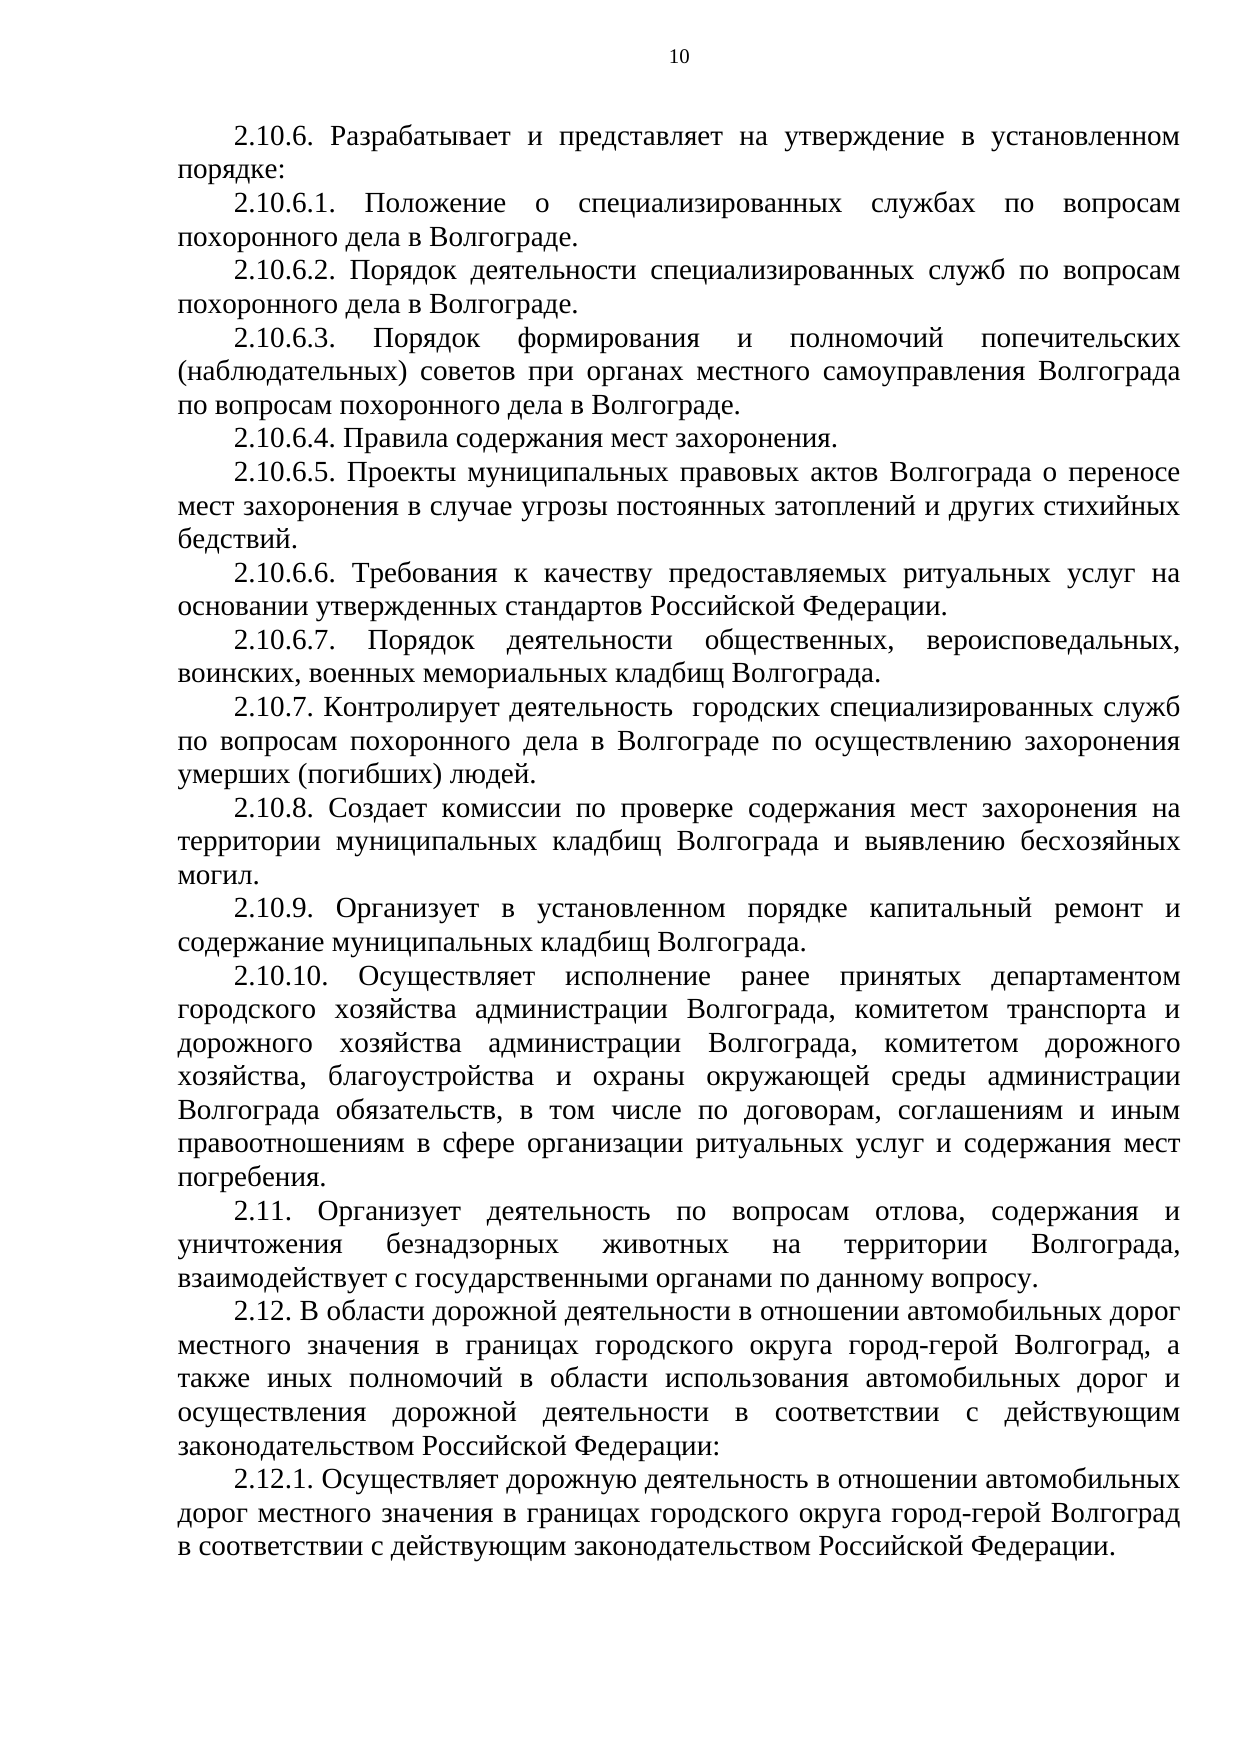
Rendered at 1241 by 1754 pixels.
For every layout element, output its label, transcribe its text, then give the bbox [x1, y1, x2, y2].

text 2.10.8. Создает комиссии по проверке содержания мест захоронения на территории муниципальных кладбищ Волгограда и выявлению бесхозяйных могил. [177, 790, 1181, 891]
text 2.10.6.3. Порядок формирования и полномочий попечительских (наблюдательных) советов при органах местного самоуправления Волгограда по вопросам похоронного дела в Волгограде. [177, 320, 1181, 420]
text 2.10.6.5. Проекты муниципальных правовых актов Волгограда о переносе мест захоронения в случае угрозы постоянных затоплений и других стихийных бедствий. [177, 454, 1181, 555]
text 2.10.7. Контролирует деятельность городских специализированных служб по вопросам похоронного дела в Волгограде по осуществлению захоронения умерших (погибших) людей. [177, 689, 1181, 790]
text 2.10.6.4. Правила содержания мест захоронения. [177, 420, 1181, 454]
text 2.11. Организует деятельность по вопросам отлова, содержания и уничтожения безнадзорных животных на территории Волгограда, взаимодействует с государственными органами по данному вопросу. [177, 1193, 1181, 1293]
text 2.10.6. Разрабатывает и представляет на утверждение в установленном порядке: [177, 118, 1181, 185]
text 2.10.6.6. Требования к качеству предоставляемых ритуальных услуг на основании утвержденных стандартов Российской Федерации. [177, 555, 1181, 622]
text 2.10.10. Осуществляет исполнение ранее принятых департаментом городского хозяйства администрации Волгограда, комитетом транспорта и дорожного хозяйства администрации Волгограда, комитетом дорожного хозяйства, благоустройства и охраны окружающей среды администрации Волгограда обязательств, в том числе по договорам, соглашениям и иным правоотношениям в сфере организации ритуальных услуг и содержания мест погребения. [177, 958, 1181, 1193]
text 2.10.9. Организует в установленном порядке капитальный ремонт и содержание муниципальных кладбищ Волгограда. [177, 891, 1181, 958]
text 2.10.6.7. Порядок деятельности общественных, вероисповедальных, воинских, военных мемориальных кладбищ Волгограда. [177, 622, 1181, 689]
text 2.10.6.1. Положение о специализированных службах по вопросам похоронного дела в Волгограде. [177, 185, 1181, 252]
text 2.10.6.2. Порядок деятельности специализированных служб по вопросам похоронного дела в Волгограде. [177, 252, 1181, 319]
text 2.12. В области дорожной деятельности в отношении автомобильных дорог местного значения в границах городского округа город-герой Волгоград, а также иных полномочий в области использования автомобильных дорог и осуществления дорожной деятельности в соответствии с действующим законодательством Российской Федерации: [177, 1293, 1181, 1461]
text 2.12.1. Осуществляет дорожную деятельность в отношении автомобильных дорог местного значения в границах городского округа город-герой Волгоград в соответствии с действующим законодательством Российской Федерации. [177, 1461, 1181, 1562]
